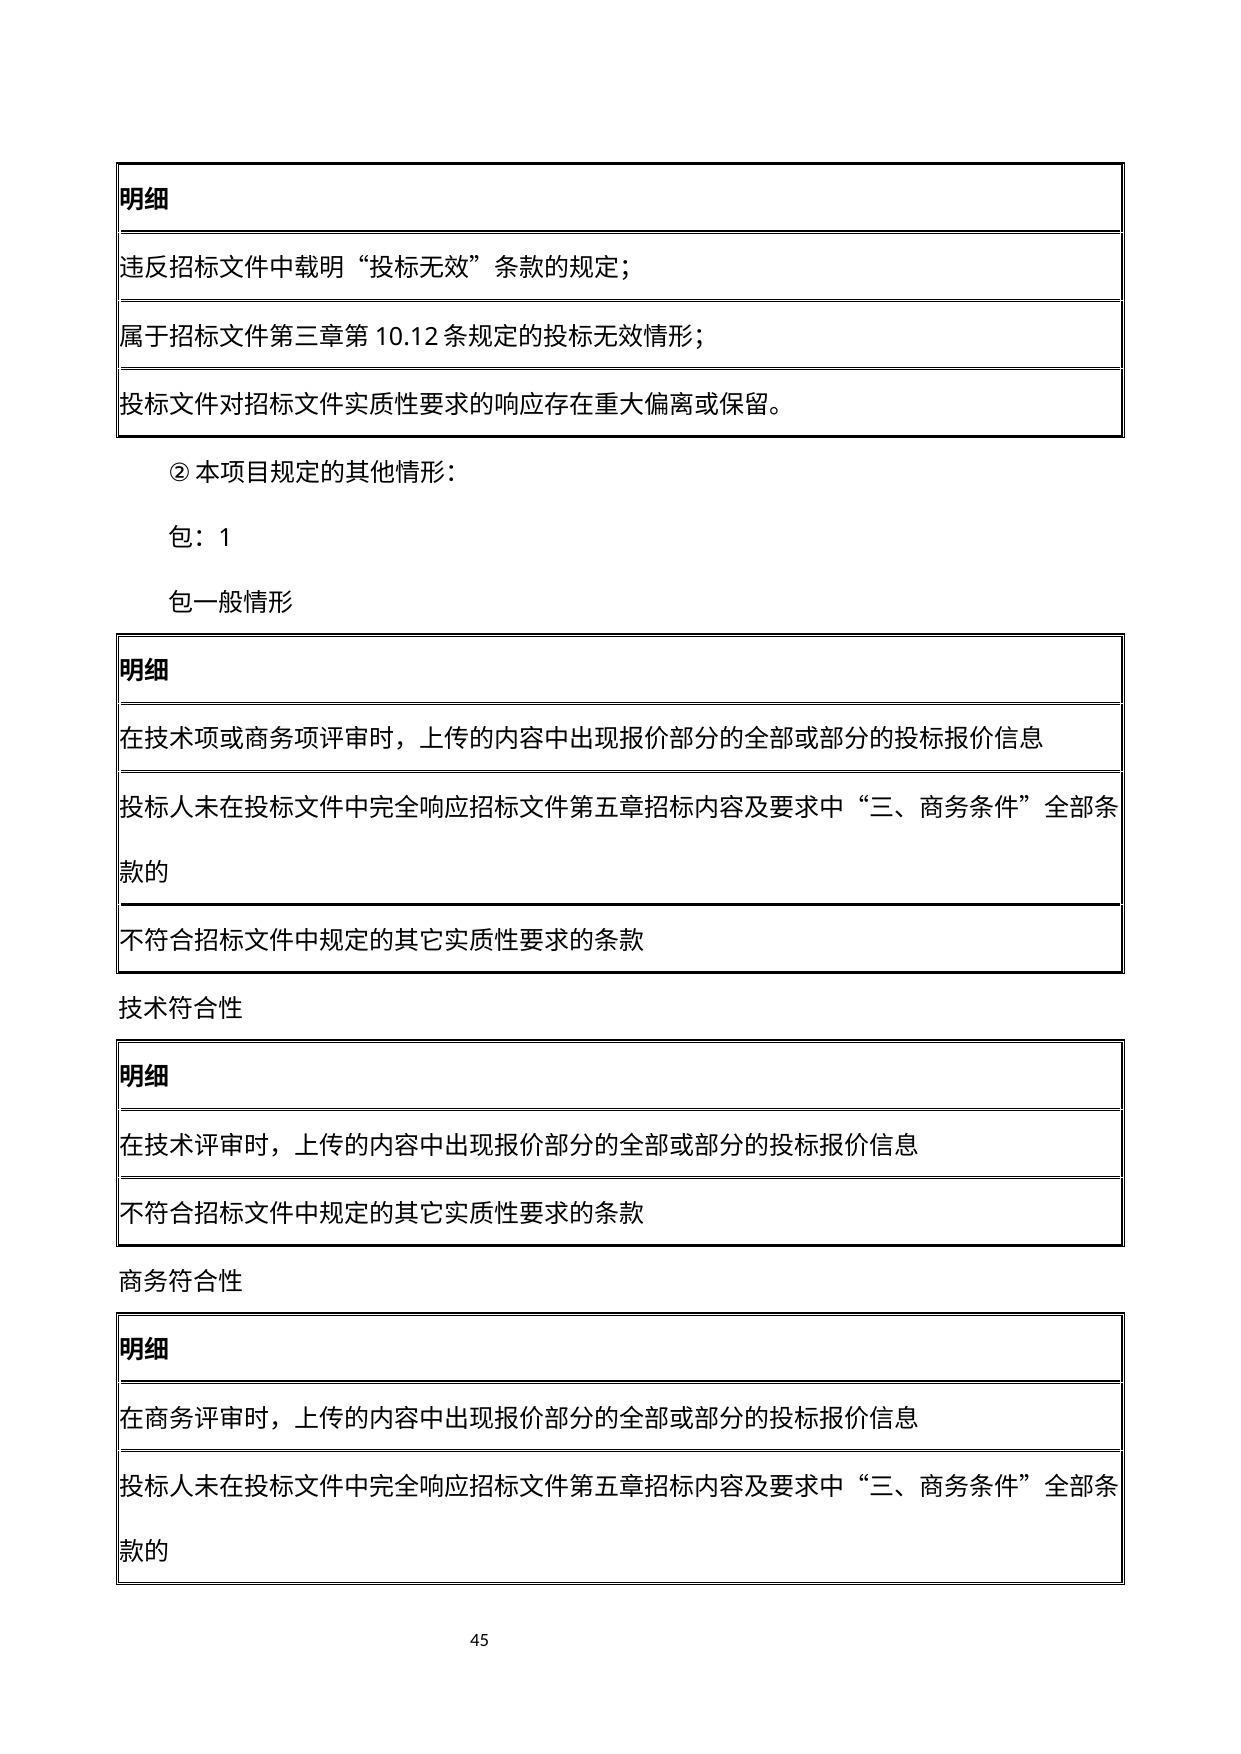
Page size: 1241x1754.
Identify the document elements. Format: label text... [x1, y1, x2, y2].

table_header 明细 [119, 1316, 1121, 1380]
table_cell 投标人未在投标文件中完全响应招标文件第五章招标内容及要求中“三、商务条件”全部条款的 [117, 1449, 1123, 1582]
table_cell 违反招标文件中载明“投标无效”条款的规定； [119, 230, 1122, 298]
text 技术符合性 [118, 974, 1122, 1039]
table_header 明细 [119, 637, 1121, 701]
table_header 明细 [119, 1043, 1121, 1107]
text 商务符合性 [118, 1247, 1122, 1312]
table_cell 投标文件对招标文件实质性要求的响应存在重大偏离或保留。 [117, 367, 1123, 435]
text ②本项目规定的其他情形： 包：1 包一般情形 [168, 438, 1122, 633]
table_cell 投标人未在投标文件中完全响应招标文件第五章招标内容及要求中“三、商务条件”全部条款的 [119, 770, 1122, 903]
table_cell 属于招标文件第三章第10.12条规定的投标无效情形； [119, 299, 1122, 367]
table_cell 不符合招标文件中规定的其它实质性要求的条款 [117, 1176, 1123, 1244]
table_cell 在技术评审时，上传的内容中出现报价部分的全部或部分的投标报价信息 [119, 1108, 1122, 1176]
table_cell 在技术项或商务项评审时，上传的内容中出现报价部分的全部或部分的投标报价信息 [119, 701, 1122, 769]
table_cell 不符合招标文件中规定的其它实质性要求的条款 [117, 903, 1123, 971]
table_header 明细 [119, 165, 1121, 230]
table_cell 在商务评审时，上传的内容中出现报价部分的全部或部分的投标报价信息 [119, 1380, 1122, 1449]
